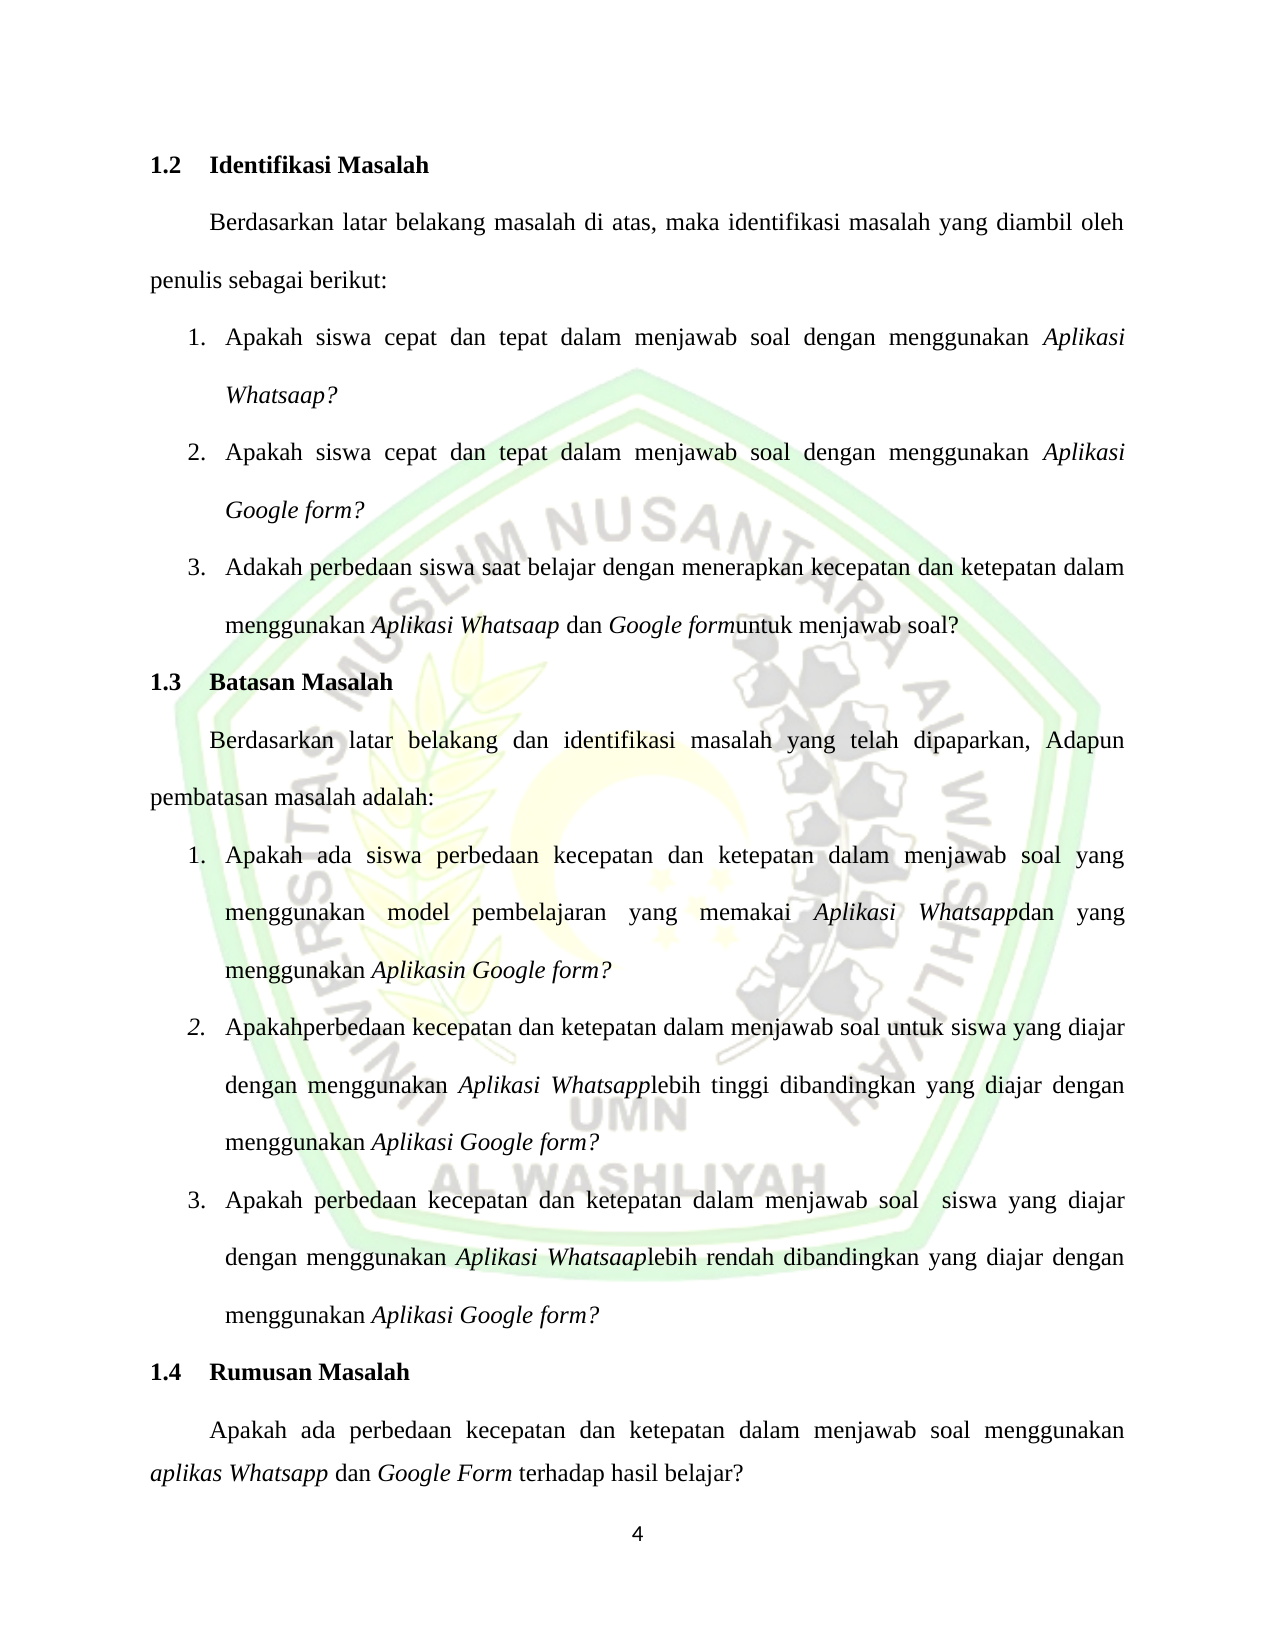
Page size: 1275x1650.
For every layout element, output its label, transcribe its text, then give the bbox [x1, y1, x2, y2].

list Apakah siswa cepat dan tepat dalam menjawab soal dengan menggunakan Aplikasi Whatsaap? [187, 322, 1125, 409]
list Apakah perbedaan kecepatan dan ketepatan dalam menjawab soal siswa yang diajar dengan menggunakan Aplikasi Whatsaaplebih rendah dibandingkan yang diajar dengan menggunakan Aplikasi Google form? [187, 1185, 1125, 1329]
list Apakahperbedaan kecepatan dan ketepatan dalam menjawab soal untuk siswa yang diajar dengan menggunakan Aplikasi Whatsapplebih tinggi dibandingkan yang diajar dengan menggunakan Aplikasi Google form? [187, 1012, 1125, 1156]
list Adakah perbedaan siswa saat belajar dengan menerapkan kecepatan dan ketepatan dalam menggunakan Aplikasi Whatsaap dan Google formuntuk menjawab soal? [187, 552, 1125, 639]
subtitle Rumusan Masalah [150, 1357, 1125, 1386]
subtitle Batasan Masalah [150, 667, 1125, 696]
text Berdasarkan latar belakang masalah di atas, maka identifikasi masalah yang diambil oleh penulis sebagai berikut: [150, 207, 1125, 294]
subtitle Identifikasi Masalah [150, 150, 1125, 179]
list Apakah siswa cepat dan tepat dalam menjawab soal dengan menggunakan Aplikasi Google form? [187, 437, 1125, 524]
text Berdasarkan latar belakang dan identifikasi masalah yang telah dipaparkan, Adapun pembatasan masalah adalah: [150, 725, 1125, 811]
list Apakah ada siswa perbedaan kecepatan dan ketepatan dalam menjawab soal yang menggunakan model pembelajaran yang memakai Aplikasi Whatsappdan yang menggunakan Aplikasin Google form? [187, 840, 1125, 984]
text Apakah ada perbedaan kecepatan dan ketepatan dalam menjawab soal menggunakan aplikas Whatsapp dan Google Form terhadap hasil belajar? [150, 1415, 1125, 1487]
